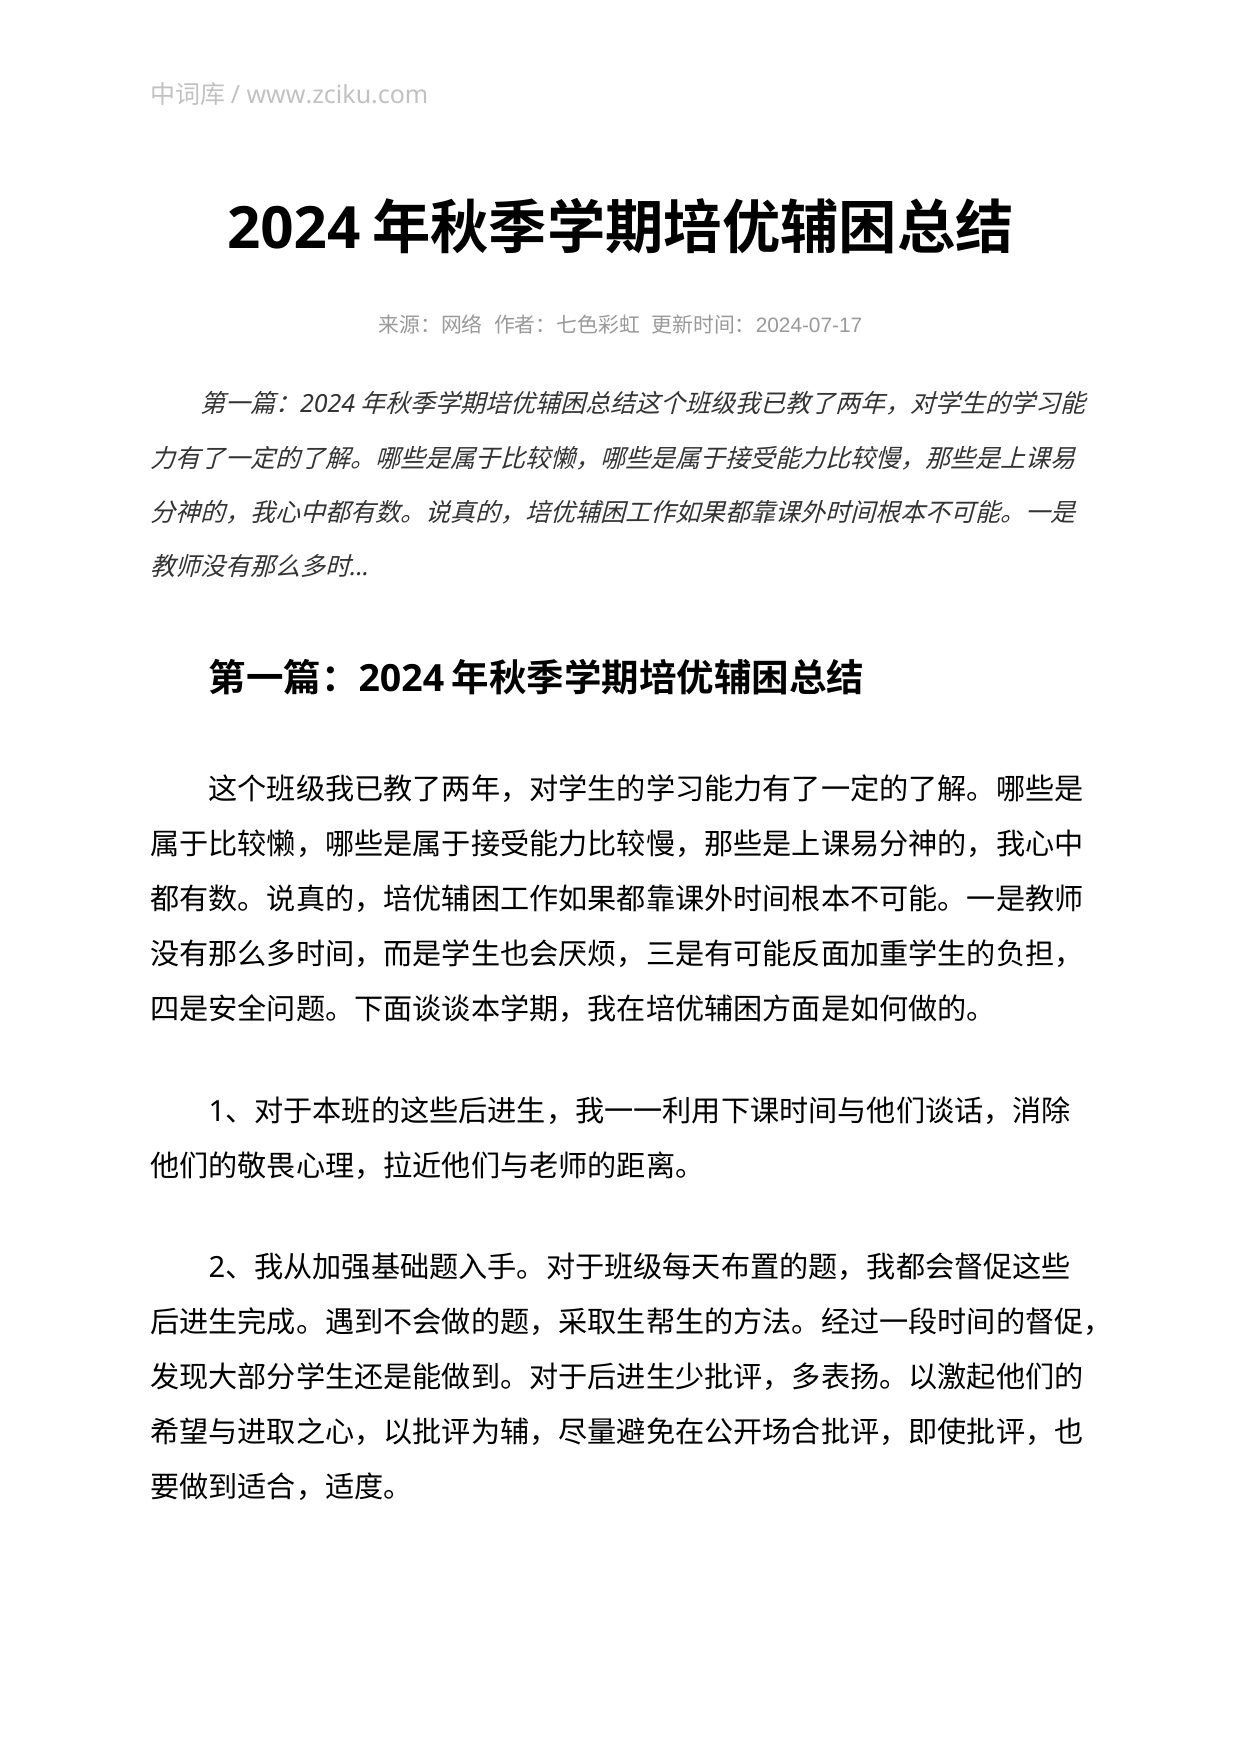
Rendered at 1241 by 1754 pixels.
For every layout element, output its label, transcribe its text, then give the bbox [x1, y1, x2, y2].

text 1、对于本班的这些后进生，我一一利用下课时间与他们谈话，消除他们的敬畏心理，拉近他们与老师的距离。 [150, 1087, 1090, 1184]
text 第一篇：2024年秋季学期培优辅困总结这个班级我已教了两年，对学生的学习能力有了一定的了解。哪些是属于比较懒，哪些是属于接受能力比较慢，那些是上课易分神的，我心中都有数。说真的，培优辅困工作如果都靠课外时间根本不可能。一是教师没有那么多时... [150, 384, 1090, 583]
text 这个班级我已教了两年，对学生的学习能力有了一定的了解。哪些是属于比较懒，哪些是属于接受能力比较慢，那些是上课易分神的，我心中都有数。说真的，培优辅困工作如果都靠课外时间根本不可能。一是教师没有那么多时间，而是学生也会厌烦，三是有可能反面加重学生的负担，四是安全问题。下面谈谈本学期，我在培优辅困方面是如何做的。 [150, 766, 1090, 1028]
text 第一篇：2024年秋季学期培优辅困总结 [150, 648, 1090, 703]
text 来源：网络 作者：七色彩虹 更新时间：2024-07-17 [150, 313, 1090, 337]
text 2、我从加强基础题入手。对于班级每天布置的题，我都会督促这些后进生完成。遇到不会做的题，采取生帮生的方法。经过一段时间的督促，发现大部分学生还是能做到。对于后进生少批评，多表扬。以激起他们的希望与进取之心，以批评为辅，尽量避免在公开场合批评，即使批评，也要做到适合，适度。 [150, 1244, 1090, 1506]
subtitle 2024年秋季学期培优辅困总结 [150, 181, 1090, 266]
